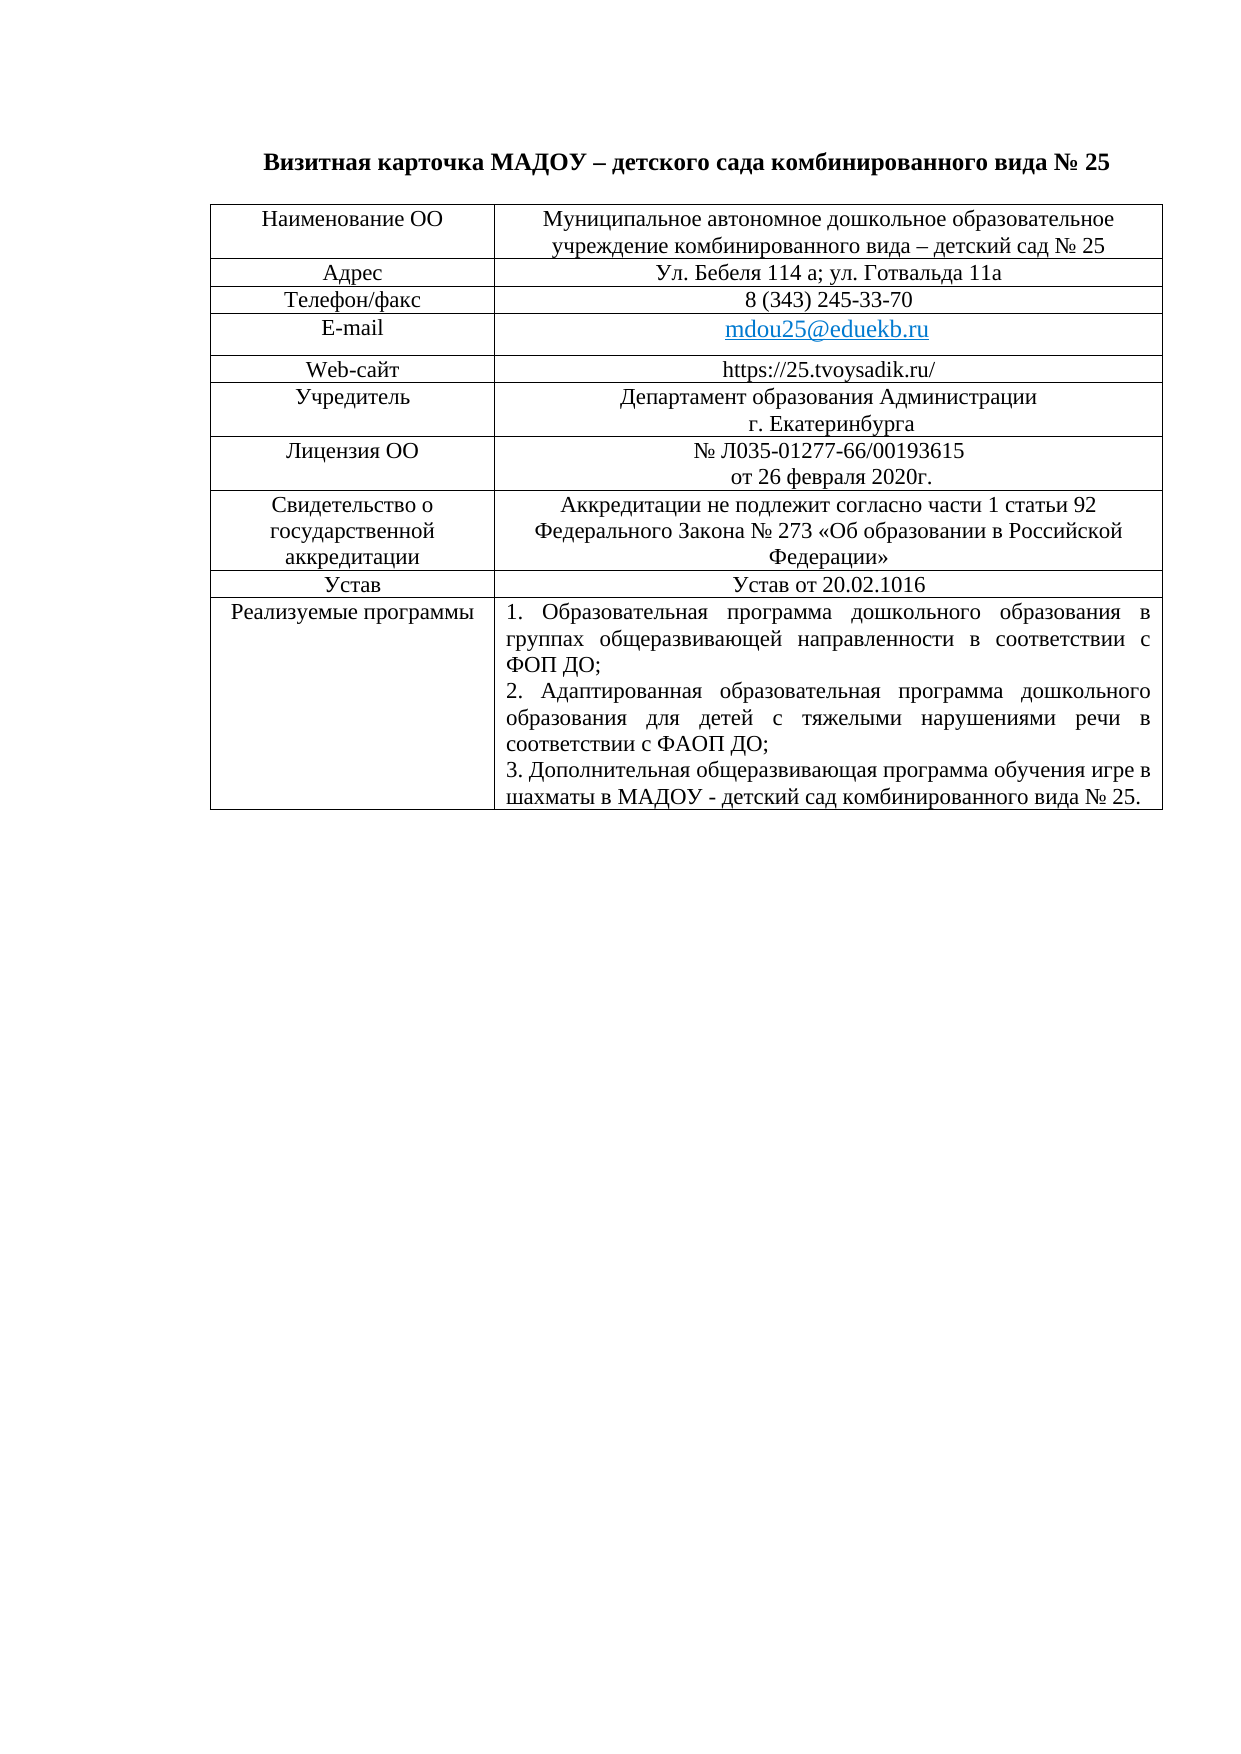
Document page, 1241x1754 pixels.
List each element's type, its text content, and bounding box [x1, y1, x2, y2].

text Визитная карточка МАДОУ – детского сада комбинированного вида № 25 [222, 147, 1152, 176]
table_cell https://25.tvoysadik.ru/ [495, 356, 1162, 382]
table_cell [495, 314, 506, 355]
table_cell Устав [211, 571, 494, 597]
table_cell Аккредитации не подлежит согласно части 1 статьи 92 Федерального Закона № 273 «Об образовании в Российской Федерации» [495, 491, 1162, 570]
table_cell 8 (343) 245-33-70 [495, 287, 1162, 313]
table_cell Web-сайт [211, 356, 494, 382]
table_cell Ул. Бебеля 114 а; ул. Готвальда 11а [495, 259, 1162, 286]
table_header Наименование ОО [211, 205, 494, 258]
table_cell Свидетельство о государственной аккредитации [211, 491, 494, 570]
table_cell [931, 314, 1162, 355]
table_header Муниципальное автономное дошкольное образовательное учреждение комбинированного вида – детский сад № 25 [495, 205, 1162, 258]
table_cell Адрес [211, 259, 494, 286]
table_cell Реализуемые программы [211, 598, 494, 809]
table_cell Лицензия ОО [211, 437, 494, 490]
table_cell Устав от 20.02.1016 [495, 571, 1162, 597]
table_cell Департамент образования Администрации г. Екатеринбурга [495, 383, 1162, 436]
table_cell 1. Образовательная программа дошкольного образования в группах общеразвивающей направленности в соответствии с ФОП ДО; 2. Адаптированная образовательная программа дошкольного образования для детей с тяжелыми нарушениями речи в соответствии с ФАОП ДО; 3. Дополнительная общеразвивающая программа обучения игре в шахматы в МАДОУ - детский сад комбинированного вида № 25. [495, 598, 1162, 809]
table_cell Е-mail [211, 314, 494, 355]
table_cell Учредитель [211, 383, 494, 436]
table_cell Телефон/факс [211, 287, 494, 313]
table_cell № Л035-01277-66/00193615 от 26 февраля 2020г. [495, 437, 1162, 490]
